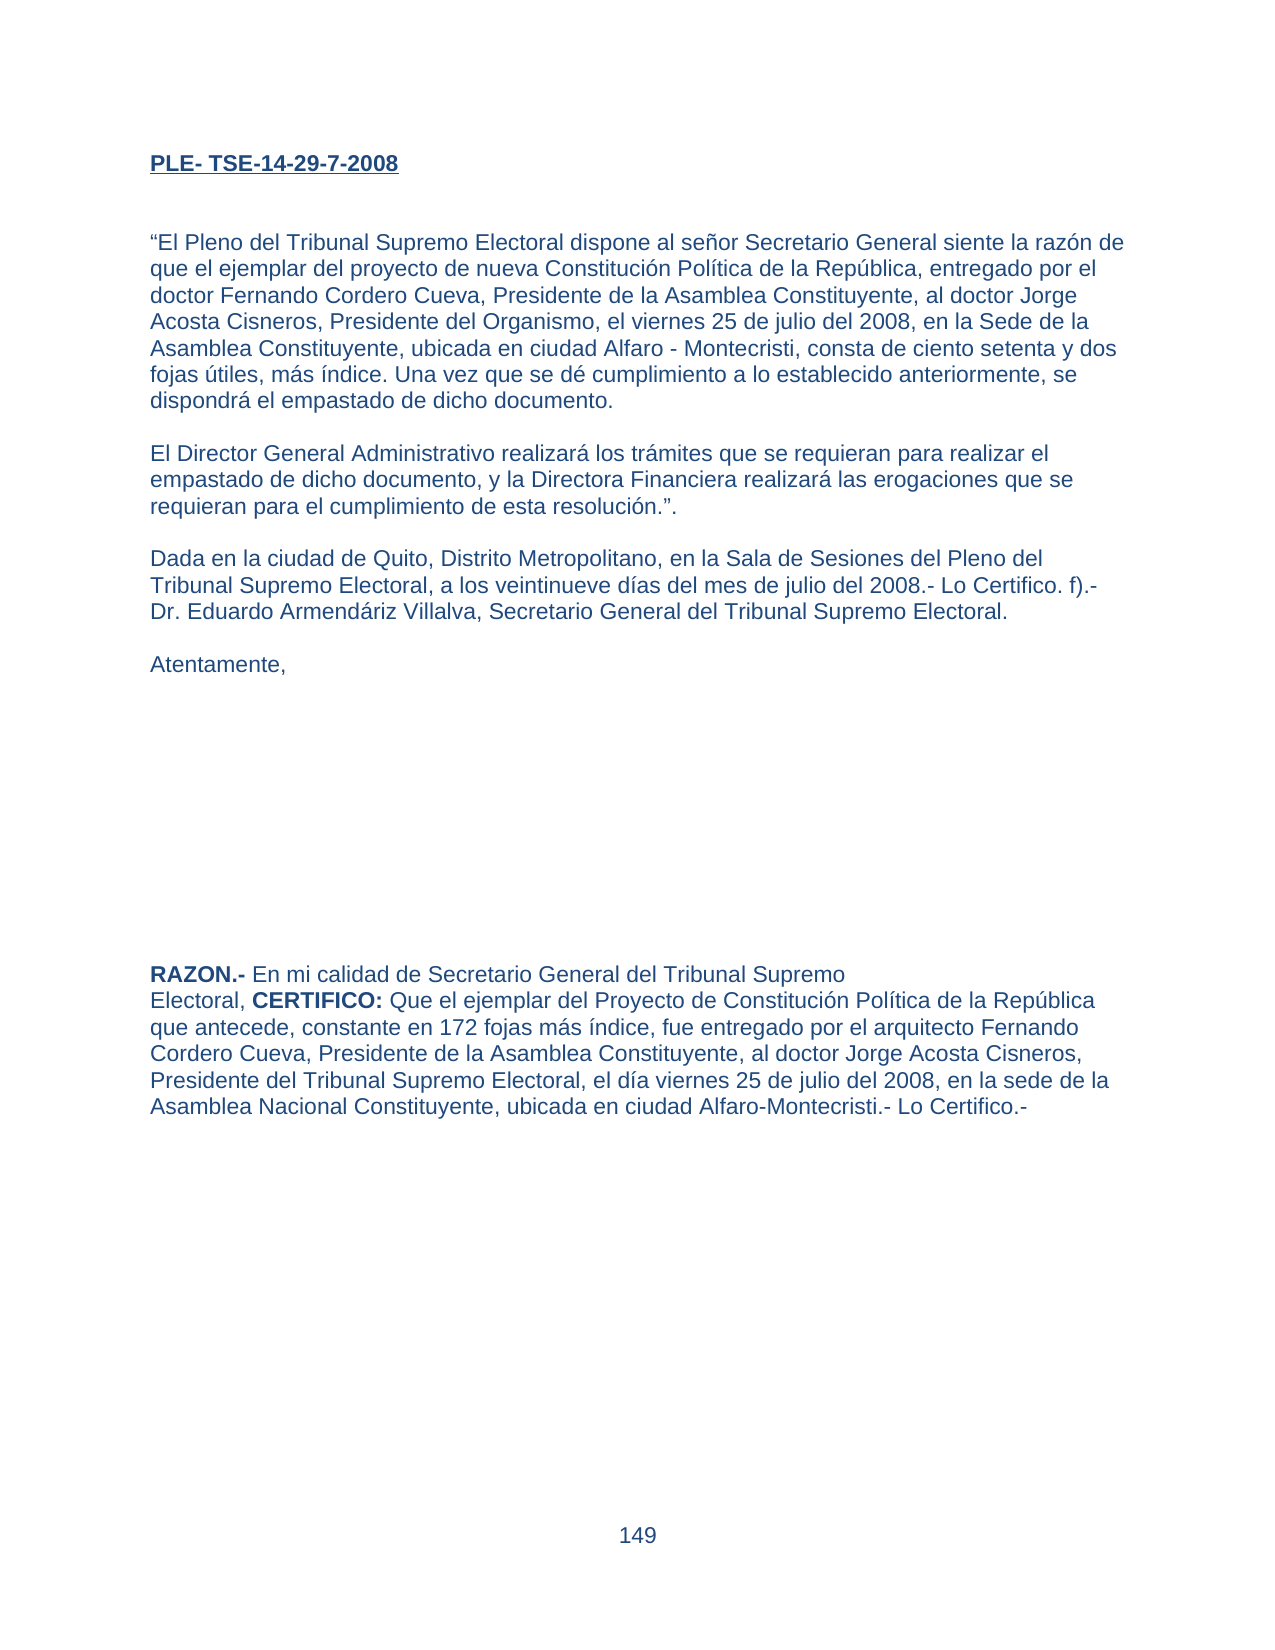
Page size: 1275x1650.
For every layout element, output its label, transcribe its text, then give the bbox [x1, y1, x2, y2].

text RAZON.- En mi calidad de Secretario General del Tribunal Supremo Electoral, CERTIFICO: Que el ejemplar del Proyecto de Constitución Política de la República que antecede, constante en 172 fojas más índice, fue entregado por el arquitecto Fernando Cordero Cueva, Presidente de la Asamblea Constituyente, al doctor Jorge Acosta Cisneros, Presidente del Tribunal Supremo Electoral, el día viernes 25 de julio del 2008, en la sede de la Asamblea Nacional Constituyente, ubicada en ciudad Alfaro-Montecristi.- Lo Certifico.- [150, 961, 1125, 1119]
text PLE- TSE-14-29-7-2008 [150, 150, 1125, 176]
text Atentamente, [150, 651, 1125, 677]
text “El Pleno del Tribunal Supremo Electoral dispone al señor Secretario General siente la razón de que el ejemplar del proyecto de nueva Constitución Política de la República, entregado por el doctor Fernando Cordero Cueva, Presidente de la Asamblea Constituyente, al doctor Jorge Acosta Cisneros, Presidente del Organismo, el viernes 25 de julio del 2008, en la Sede de la Asamblea Constituyente, ubicada en ciudad Alfaro - Montecristi, consta de ciento setenta y dos fojas útiles, más índice. Una vez que se dé cumplimiento a lo establecido anteriormente, se dispondrá el empastado de dicho documento. [150, 229, 1125, 413]
text Dada en la ciudad de Quito, Distrito Metropolitano, en la Sala de Sesiones del Pleno del Tribunal Supremo Electoral, a los veintinueve días del mes de julio del 2008.- Lo Certifico. f).- Dr. Eduardo Armendáriz Villalva, Secretario General del Tribunal Supremo Electoral. [150, 545, 1125, 624]
text El Director General Administrativo realizará los trámites que se requieran para realizar el empastado de dicho documento, y la Directora Financiera realizará las erogaciones que se requieran para el cumplimiento de esta resolución.”. [150, 440, 1125, 519]
